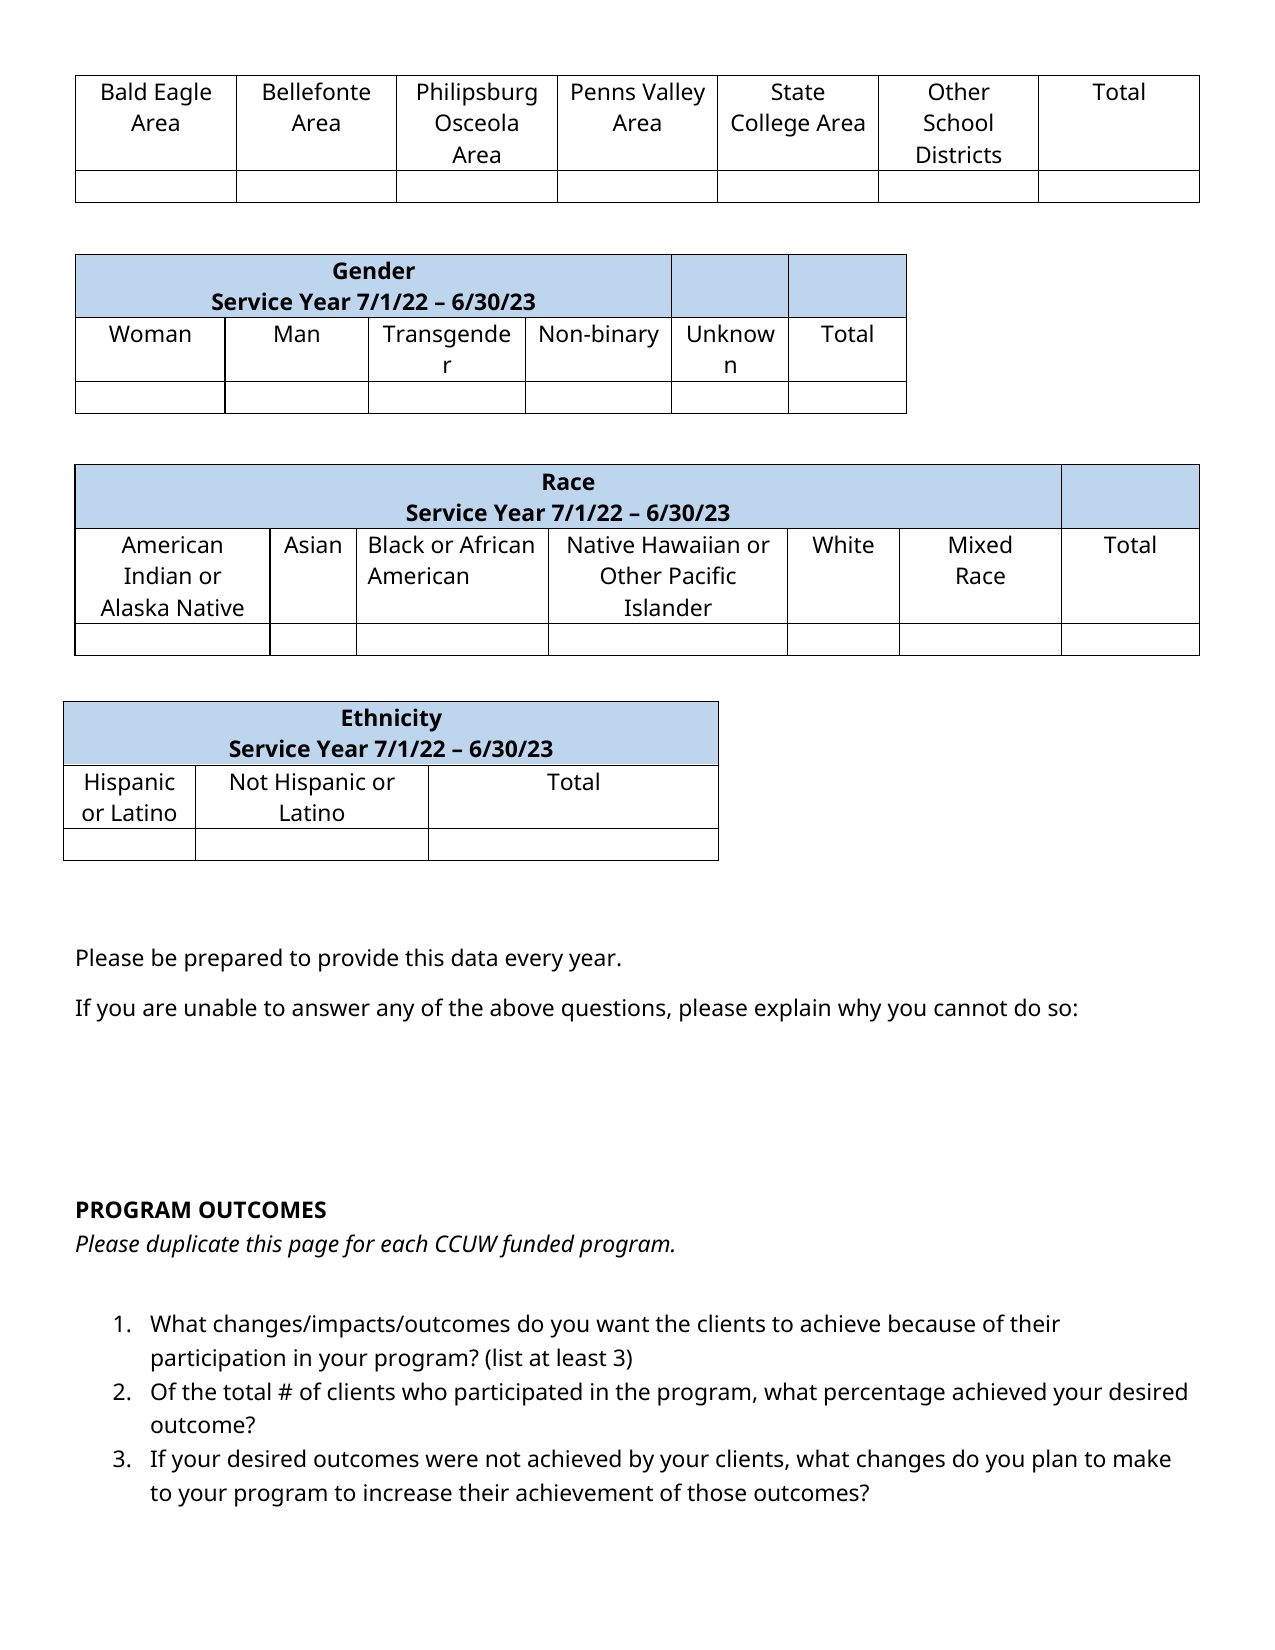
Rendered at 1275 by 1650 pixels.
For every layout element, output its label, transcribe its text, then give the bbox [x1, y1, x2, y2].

table_cell Man [226, 318, 368, 381]
table_cell Philipsburg Osceola Area [397, 76, 557, 170]
table_cell Mixed Race [900, 529, 1061, 623]
table_cell [271, 624, 356, 655]
table_header [1062, 465, 1199, 528]
table_cell [76, 171, 236, 202]
table_cell Other School Districts [879, 76, 1038, 170]
table_cell [879, 171, 1038, 202]
text If you are unable to answer any of the above questions, please explain why you cannot do so: [75, 992, 1200, 1023]
table_header [672, 255, 788, 317]
text PROGRAM OUTCOMES Please duplicate this page for each CCUW funded program. [75, 1194, 1200, 1289]
table_cell [226, 382, 368, 413]
table_header Race Service Year 7/1/22 – 6/30/23 [76, 465, 1061, 528]
table_cell [1062, 624, 1199, 655]
table_cell [429, 829, 718, 860]
table_cell Total [789, 318, 906, 381]
table_cell Bald Eagle Area [76, 76, 236, 170]
table_cell Bellefonte Area [237, 76, 396, 170]
table_cell Not Hispanic or Latino [196, 766, 428, 828]
table_cell [558, 171, 717, 202]
table_header [789, 255, 906, 317]
table_cell Black or African American [357, 529, 548, 623]
table_cell [76, 382, 224, 413]
table_cell Hispanic or Latino [64, 766, 195, 828]
table_cell Non-binary [526, 318, 671, 381]
table_cell [369, 382, 525, 413]
table_cell [526, 382, 671, 413]
table_cell American Indian or Alaska Native [76, 529, 269, 623]
list What changes/impacts/outcomes do you want the clients to achieve because of their participation in your program? (list at least 3) [112, 1308, 1200, 1373]
table_cell [196, 829, 428, 860]
table_cell [76, 624, 269, 655]
table_cell Total [429, 766, 718, 828]
table_cell [718, 171, 878, 202]
list Of the total # of clients who participated in the program, what percentage achieved your desired outcome? [112, 1376, 1200, 1441]
table_cell State College Area [718, 76, 878, 170]
table_cell Total [1062, 529, 1199, 623]
table_cell Transgender [369, 318, 525, 381]
table_cell Asian [271, 529, 356, 623]
table_cell [64, 829, 195, 860]
table_cell [397, 171, 557, 202]
table_cell Woman [76, 318, 224, 381]
table_cell [789, 382, 906, 413]
table_cell [900, 624, 1061, 655]
table_cell Total [1039, 76, 1199, 170]
table_cell [788, 624, 899, 655]
table_header Ethnicity Service Year 7/1/22 – 6/30/23 [64, 702, 718, 764]
table_header Gender Service Year 7/1/22 – 6/30/23 [76, 255, 671, 317]
table_cell [672, 382, 788, 413]
text Please be prepared to provide this data every year. [75, 908, 1200, 973]
table_cell [357, 624, 548, 655]
table_cell [1039, 171, 1199, 202]
table_cell [237, 171, 396, 202]
table_cell Native Hawaiian or Other Pacific Islander [549, 529, 787, 623]
table_cell [549, 624, 787, 655]
table_cell Penns Valley Area [558, 76, 717, 170]
table_cell White [788, 529, 899, 623]
table_cell Unknown [672, 318, 788, 381]
list If your desired outcomes were not achieved by your clients, what changes do you plan to make to your program to increase their achievement of those outcomes? [112, 1443, 1200, 1508]
